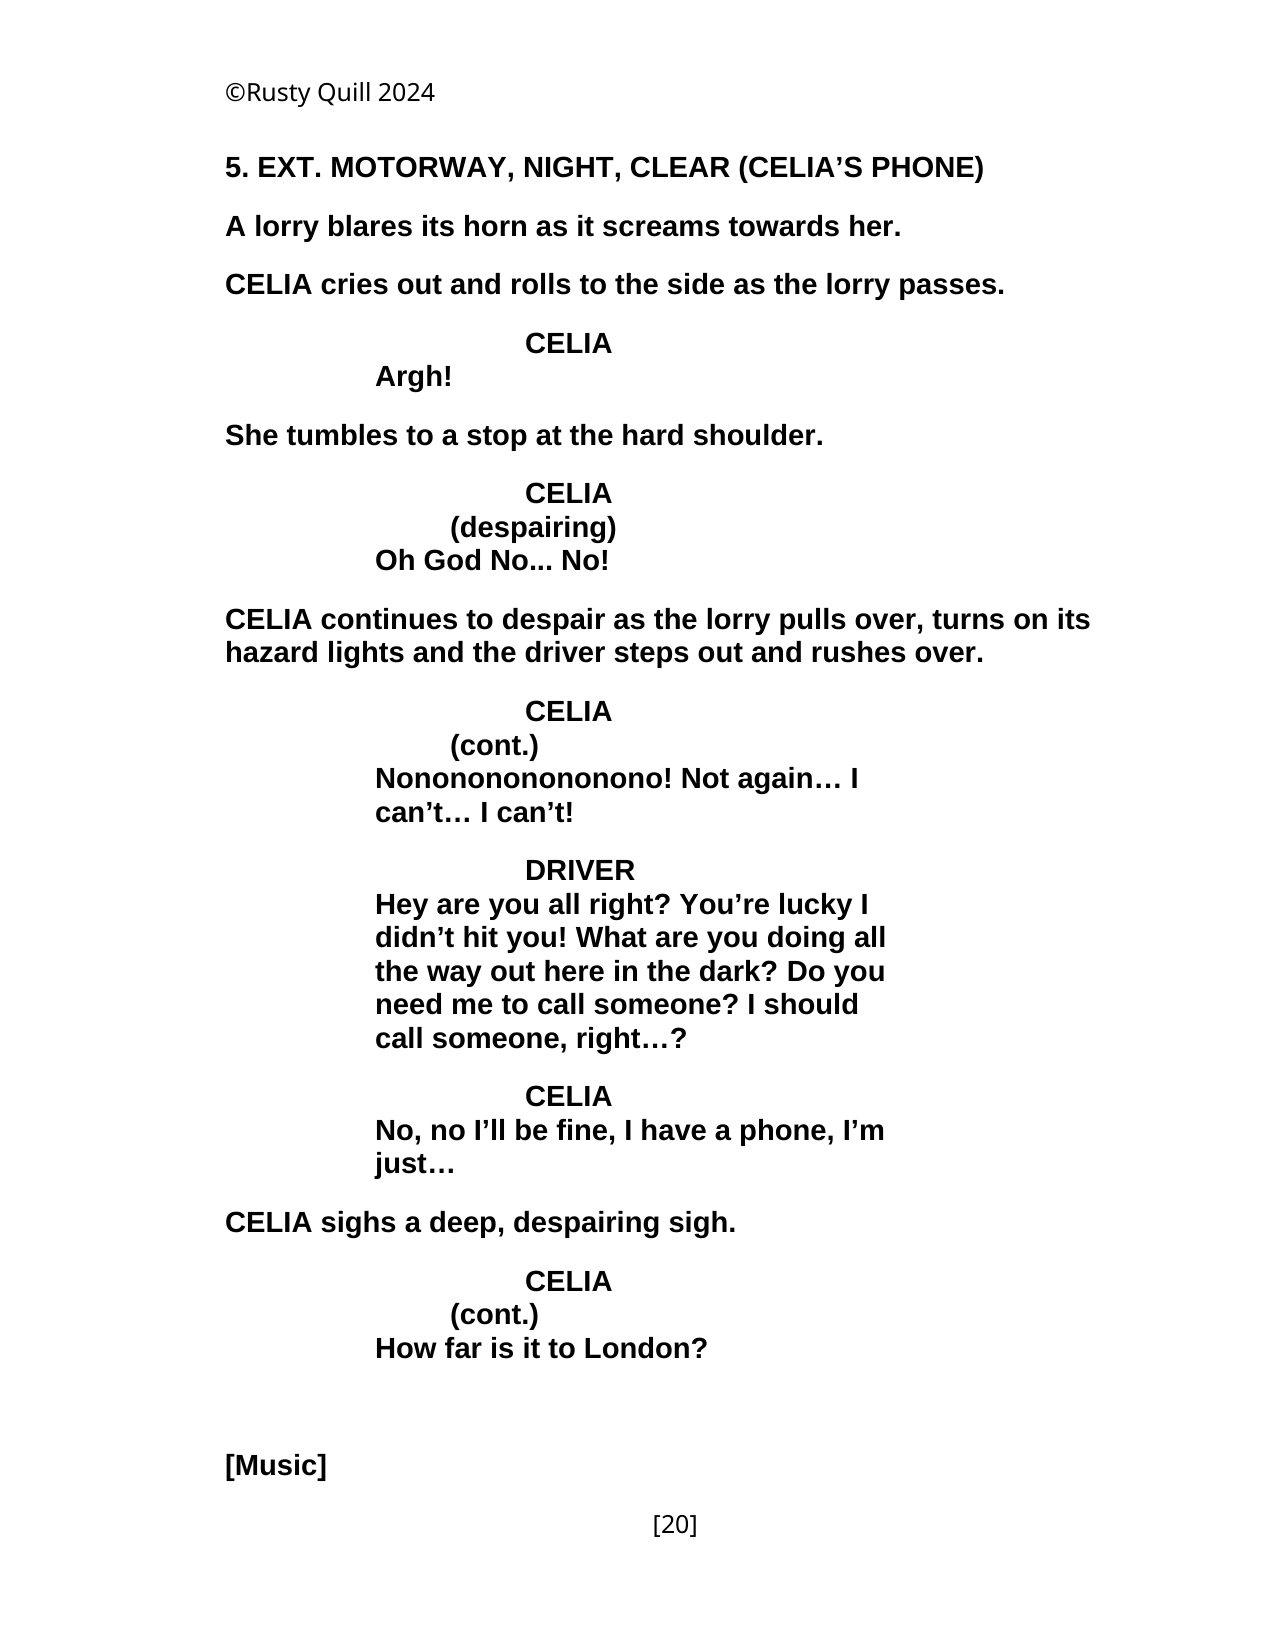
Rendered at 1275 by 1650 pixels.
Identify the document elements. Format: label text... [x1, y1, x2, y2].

text CELIA continues to despair as the lorry pulls over, turns on its hazard lights and the driver steps out and rushes over. [225, 602, 1125, 669]
text 5. ext. motorway, night, clear (celia’s phone) [225, 150, 1125, 183]
text No, no I’ll be fine, I have a phone, I’m just… [375, 1113, 892, 1180]
text She tumbles to a stop at the hard shoulder. [225, 418, 1125, 451]
text Oh God No... No! [375, 543, 892, 577]
text [Music] [225, 1448, 1125, 1482]
text celia [525, 326, 1087, 359]
text (despairing) [450, 510, 833, 543]
text DRIVEr [525, 853, 1087, 887]
text How far is it to London? [375, 1331, 892, 1364]
text CELIA sighs a deep, despairing sigh. [225, 1205, 1125, 1238]
text celia [525, 1079, 1087, 1113]
text CELIA [525, 476, 1087, 510]
text celia [525, 1263, 1087, 1297]
text (cont.) [450, 1297, 833, 1331]
text CELIA cries out and rolls to the side as the lorry passes. [225, 267, 1125, 301]
text Nononononononono! Not again… I can’t… I can’t! [375, 761, 892, 828]
text CELIA [525, 694, 1087, 727]
text Hey are you all right? You’re lucky I didn’t hit you! What are you doing all the way out here in the dark? Do you need me to call someone? I should call someone, right…? [375, 887, 892, 1054]
text A lorry blares its horn as it screams towards her. [225, 208, 1125, 242]
text Argh! [375, 359, 892, 393]
text (cont.) [450, 727, 833, 761]
